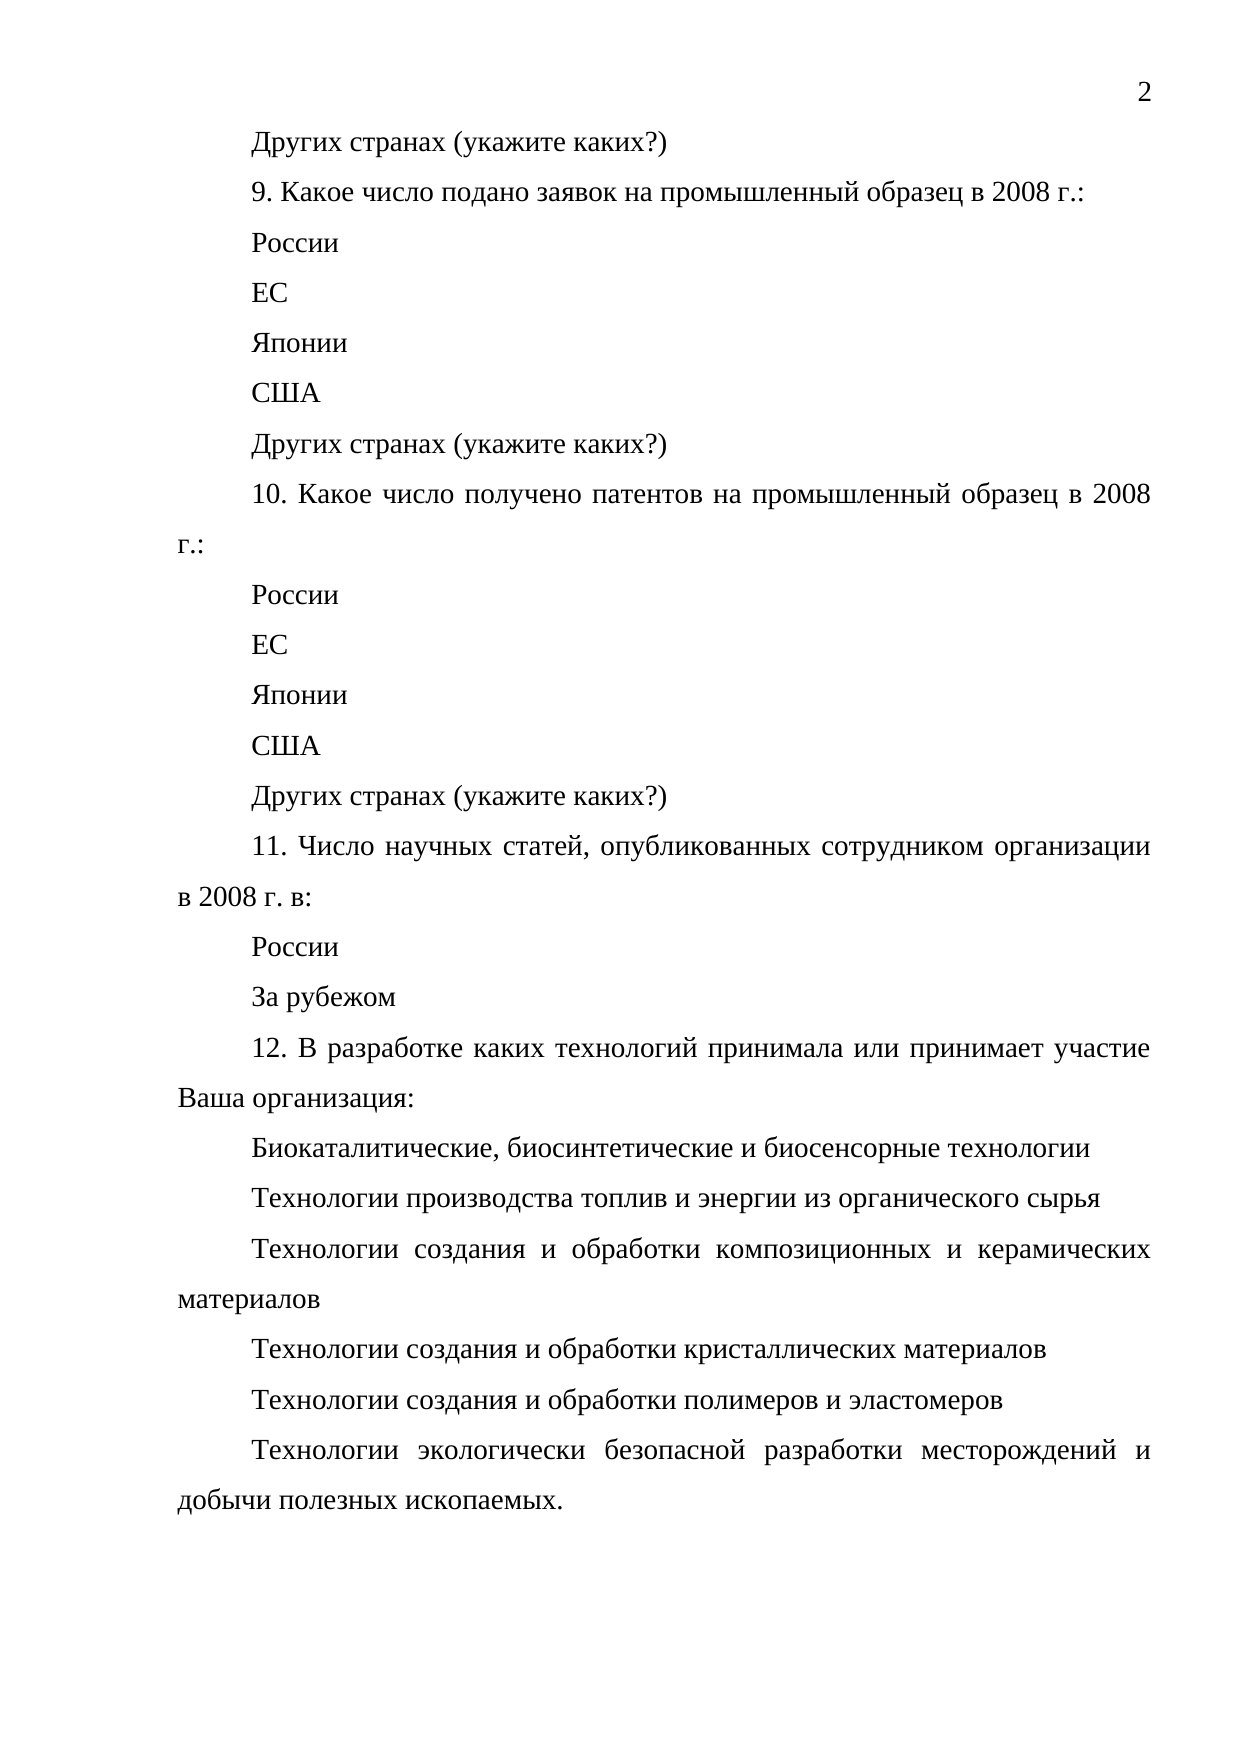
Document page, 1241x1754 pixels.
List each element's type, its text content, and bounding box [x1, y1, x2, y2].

text России [177, 577, 1152, 610]
text Технологии производства топлив и энергии из органического сырья [177, 1181, 1152, 1214]
text Технологии экологически безопасной разработки месторождений и добычи полезных ископаемых. [177, 1432, 1152, 1516]
text США [177, 728, 1152, 761]
text Технологии создания и обработки кристаллических материалов [177, 1332, 1152, 1365]
text Других странах (укажите каких?) [177, 426, 1152, 459]
text России [177, 225, 1152, 258]
text ЕС [177, 275, 1152, 308]
text 10. Какое число получено патентов на промышленный образец в 2008 г.: [177, 476, 1152, 560]
text Других странах (укажите каких?) [177, 124, 1152, 158]
text 11. Число научных статей, опубликованных сотрудником организации в 2008 г. в: [177, 828, 1152, 912]
text Японии [177, 677, 1152, 711]
text Технологии создания и обработки композиционных и керамических материалов [177, 1231, 1152, 1315]
text США [177, 376, 1152, 409]
text Японии [177, 325, 1152, 359]
text Биокаталитические, биосинтетические и биосенсорные технологии [177, 1130, 1152, 1164]
text За рубежом [177, 979, 1152, 1013]
text 9. Какое число подано заявок на промышленный образец в 2008 г.: [177, 174, 1152, 208]
text 12. В разработке каких технологий принимала или принимает участие Ваша организация: [177, 1030, 1152, 1113]
text Технологии создания и обработки полимеров и эластомеров [177, 1382, 1152, 1415]
text Других странах (укажите каких?) [177, 778, 1152, 812]
text ЕС [177, 627, 1152, 661]
text России [177, 929, 1152, 963]
